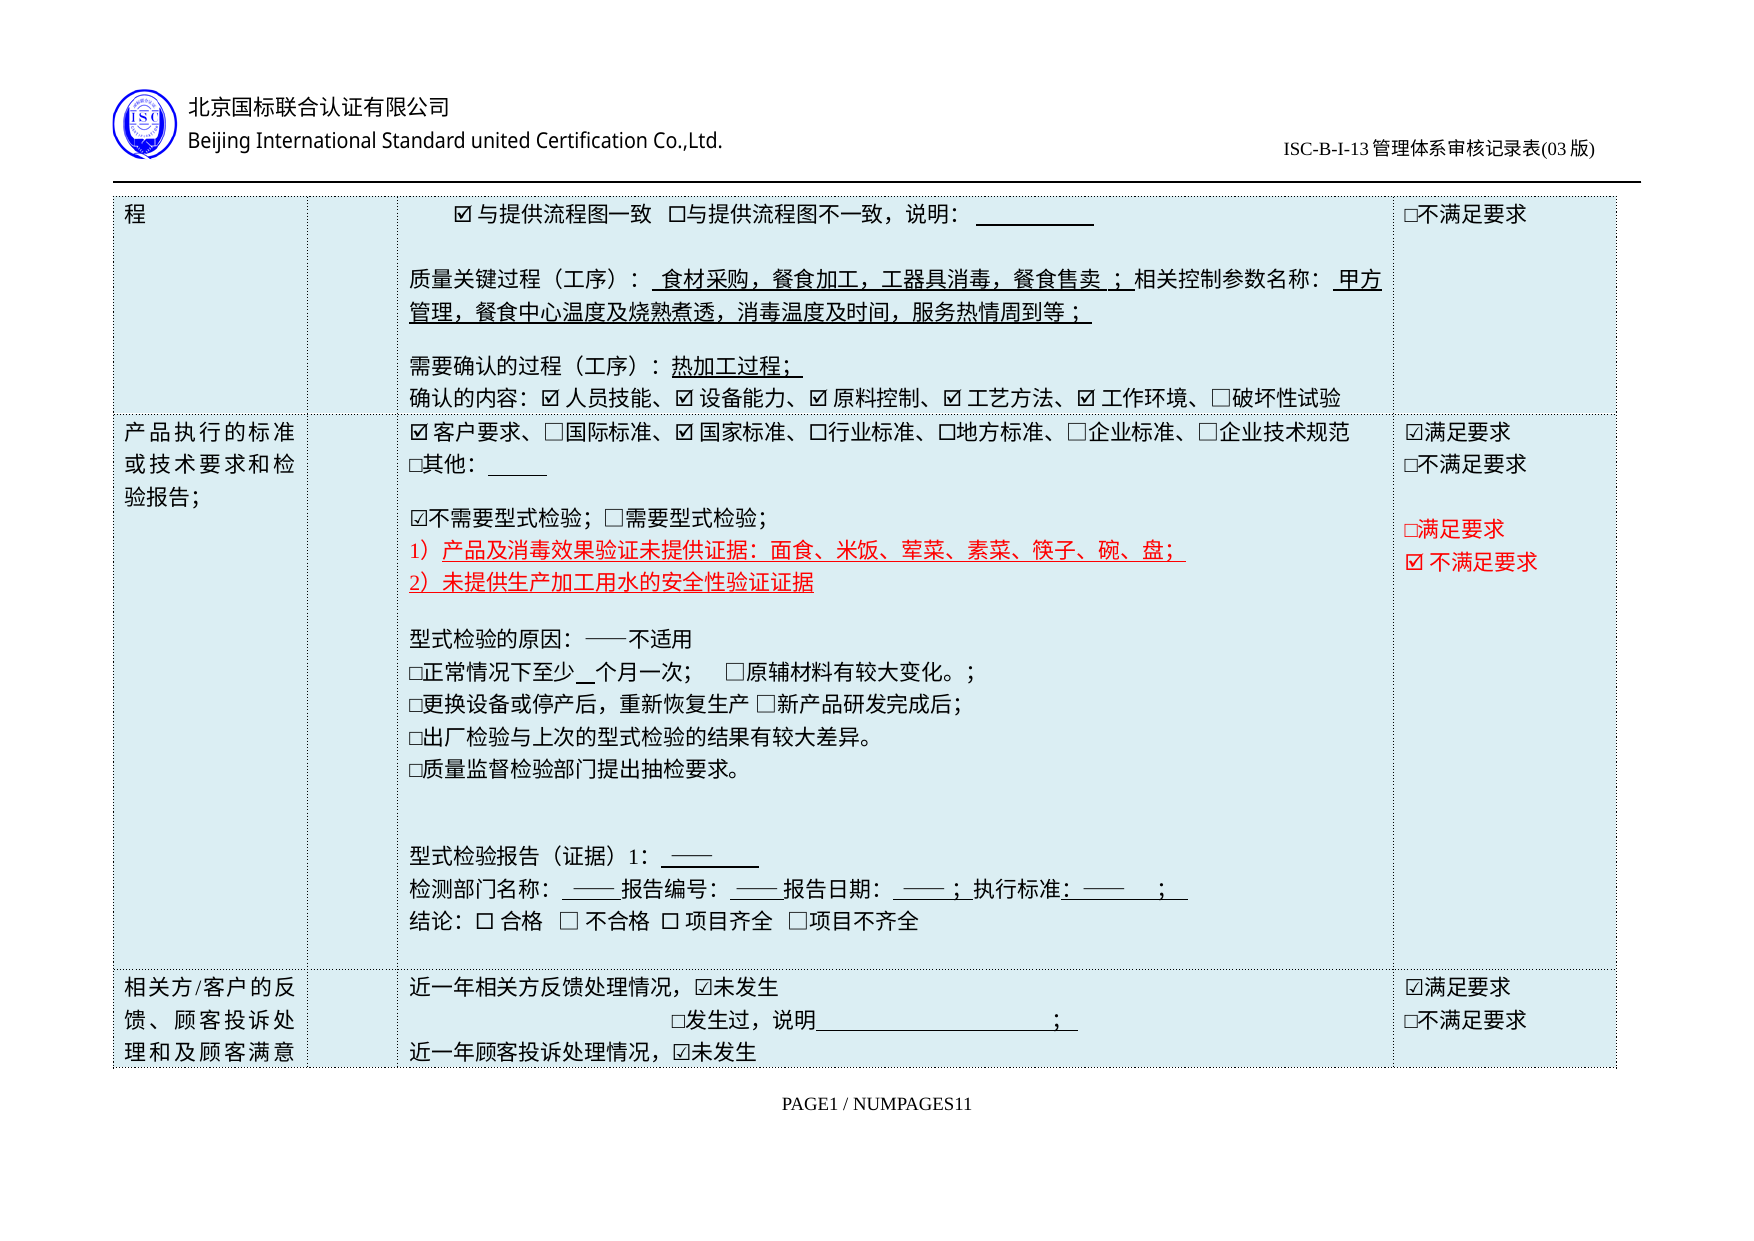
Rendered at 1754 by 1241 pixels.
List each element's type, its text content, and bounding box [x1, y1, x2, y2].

table_cell ☑满足要求 □不满足要求 □满足要求 不满足要求 [1393, 414, 1616, 969]
table_cell 确认生产/服务流程 [113, 196, 307, 413]
table_cell [307, 969, 398, 1067]
table_cell ☑满足要求 □不满足要求 [1393, 196, 1616, 413]
table_cell [307, 196, 398, 413]
table_cell [307, 414, 398, 969]
table_cell 相关方/客户的反馈、顾客投诉处理和及顾客满意度。 [113, 969, 307, 1067]
table_cell 客户要求、□国际标准、国家标准、行业标准、地方标准、□企业标准、□企业技术规范 □其他： ☑不需要型式检验；□需要型式检验； 产品及消毒效果验证未提供证据：面食、米饭、荤菜、素菜、筷子、碗、盘； 2）未提供生产加工用水的安全性验证证据 型式检验的原因：——不适用 □正常情况下至少 个月一次； □原辅材料有较大变化。； □更换设备或停产后，重新恢复生产 □新产品研发完成后； □出厂检验与上次的型式检验的结果有较大差异。 □质量监督检验部门提出抽检要求。 型式检验报告（证据）1： —— 检测部门名称： —— 报告编号： —— 报告日期： —— ；执行标准：—— ； 结论： 合格 □ 不合格 项目齐全 □项目不齐全 [398, 414, 1393, 969]
table_cell 产品执行的标准或技术要求和检验报告； [113, 414, 307, 969]
picture [112, 89, 180, 158]
table_cell ☑满足要求 □不满足要求 [1393, 969, 1616, 1067]
